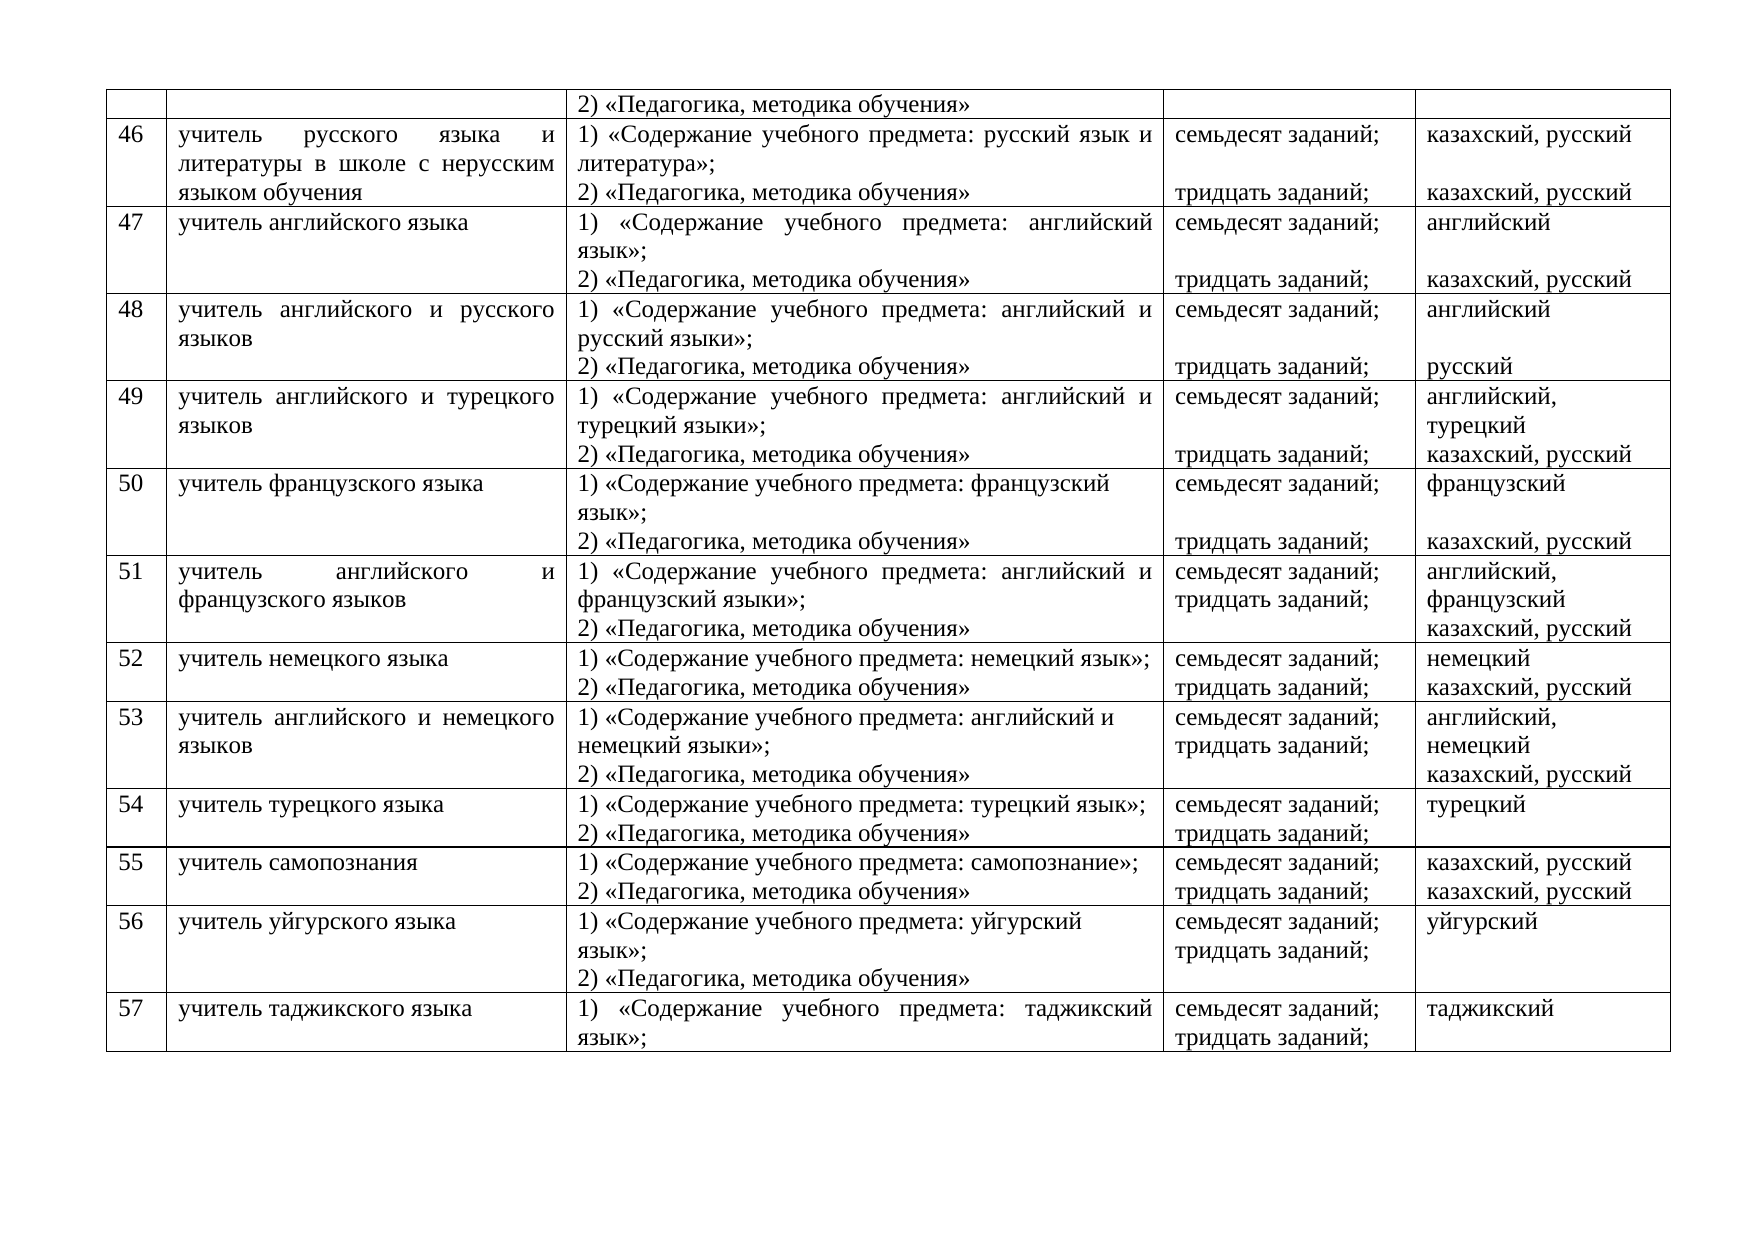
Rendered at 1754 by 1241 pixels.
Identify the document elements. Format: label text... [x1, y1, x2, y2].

table_cell семьдесят заданий; тридцать заданий; [1164, 207, 1415, 293]
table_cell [1416, 90, 1670, 118]
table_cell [567, 90, 1163, 118]
table_cell 1) «Содержание учебного предмета: французский язык»; 2) «Педагогика, методика обучения» [567, 469, 1163, 555]
table_cell английский казахский, русский [1416, 207, 1670, 293]
table_cell 56 [107, 906, 166, 992]
table_cell казахский, русский казахский, русский [1416, 848, 1670, 905]
table_cell 49 [107, 381, 166, 467]
table_cell 1) «Содержание учебного предмета: уйгурский язык»; 2) «Педагогика, методика обучения» [567, 906, 1163, 992]
table_cell 45 [107, 90, 166, 118]
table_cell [167, 90, 566, 118]
table_cell семьдесят заданий; тридцать заданий; [1164, 848, 1415, 905]
table_cell французский казахский, русский [1416, 469, 1670, 555]
table_cell учитель уйгурского языка [167, 906, 566, 992]
table_cell 1) «Содержание учебного предмета: английский и французский языки»; 2) «Педагогика, методика обучения» [567, 556, 1163, 642]
table_cell семьдесят заданий; тридцать заданий; [1164, 294, 1415, 380]
table_cell 53 [107, 702, 166, 788]
table_cell семьдесят заданий; тридцать заданий; [1164, 906, 1415, 992]
table_cell 57 [107, 993, 166, 1051]
table_cell 50 [107, 469, 166, 555]
table_cell 46 [107, 119, 166, 206]
table_cell семьдесят заданий; тридцать заданий; [1164, 789, 1415, 846]
table_cell учитель английского и турецкого языков [167, 381, 566, 467]
table_cell семьдесят заданий; тридцать заданий; [1164, 119, 1415, 206]
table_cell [167, 993, 566, 1051]
table_cell 54 [107, 789, 166, 846]
table_cell учитель английского и немецкого языков [167, 702, 566, 788]
table_cell учитель английского и французского языков [167, 556, 566, 642]
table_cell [567, 993, 1163, 1051]
table_cell семьдесят заданий; тридцать заданий; [1164, 469, 1415, 555]
table_cell учитель турецкого языка [167, 789, 566, 846]
table_cell 1) «Содержание учебного предмета: английский и русский языки»; 2) «Педагогика, методика обучения» [567, 294, 1163, 380]
table_cell 1) «Содержание учебного предмета: английский и немецкий языки»; 2) «Педагогика, методика обучения» [567, 702, 1163, 788]
table_cell 1) «Содержание учебного предмета: русский язык и литература»; 2) «Педагогика, методика обучения» [567, 119, 1163, 206]
table_cell учитель немецкого языка [167, 643, 566, 701]
table_cell английский, турецкий казахский, русский [1416, 381, 1670, 467]
table_cell учитель английского и русского языков [167, 294, 566, 380]
table_cell семьдесят заданий; тридцать заданий; [1164, 643, 1415, 701]
table_cell учитель английского языка [167, 207, 566, 293]
table_cell английский, немецкий казахский, русский [1416, 702, 1670, 788]
table_cell 1) «Содержание учебного предмета: английский и турецкий языки»; 2) «Педагогика, методика обучения» [567, 381, 1163, 467]
table_cell турецкий [1416, 789, 1670, 846]
table_cell английский, французский казахский, русский [1416, 556, 1670, 642]
table_cell 55 [107, 848, 166, 905]
table_cell учитель самопознания [167, 848, 566, 905]
table_cell уйгурский [1416, 906, 1670, 992]
table_cell 48 [107, 294, 166, 380]
table_cell 1) «Содержание учебного предмета: турецкий язык»; 2) «Педагогика, методика обучения» [567, 789, 1163, 846]
table_cell 1) «Содержание учебного предмета: самопознание»; 2) «Педагогика, методика обучения» [567, 848, 1163, 905]
table_cell казахский, русский казахский, русский [1416, 119, 1670, 206]
table_cell семьдесят заданий; тридцать заданий; [1164, 702, 1415, 788]
table_cell 1) «Содержание учебного предмета: английский язык»; 2) «Педагогика, методика обучения» [567, 207, 1163, 293]
table_cell 51 [107, 556, 166, 642]
table_cell 52 [107, 643, 166, 701]
table_cell английский русский [1416, 294, 1670, 380]
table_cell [1164, 90, 1415, 118]
table_cell учитель французского языка [167, 469, 566, 555]
table_cell учитель русского языка и литературы в школе с нерусским языком обучения [167, 119, 566, 206]
table_cell таджикский [1416, 993, 1670, 1051]
table_cell 1) «Содержание учебного предмета: немецкий язык»; 2) «Педагогика, методика обучения» [567, 643, 1163, 701]
table_cell семьдесят заданий; тридцать заданий; [1164, 381, 1415, 467]
table_cell 47 [107, 207, 166, 293]
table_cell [1164, 993, 1415, 1051]
table_cell семьдесят заданий; тридцать заданий; [1164, 556, 1415, 642]
table_cell немецкий казахский, русский [1416, 643, 1670, 701]
